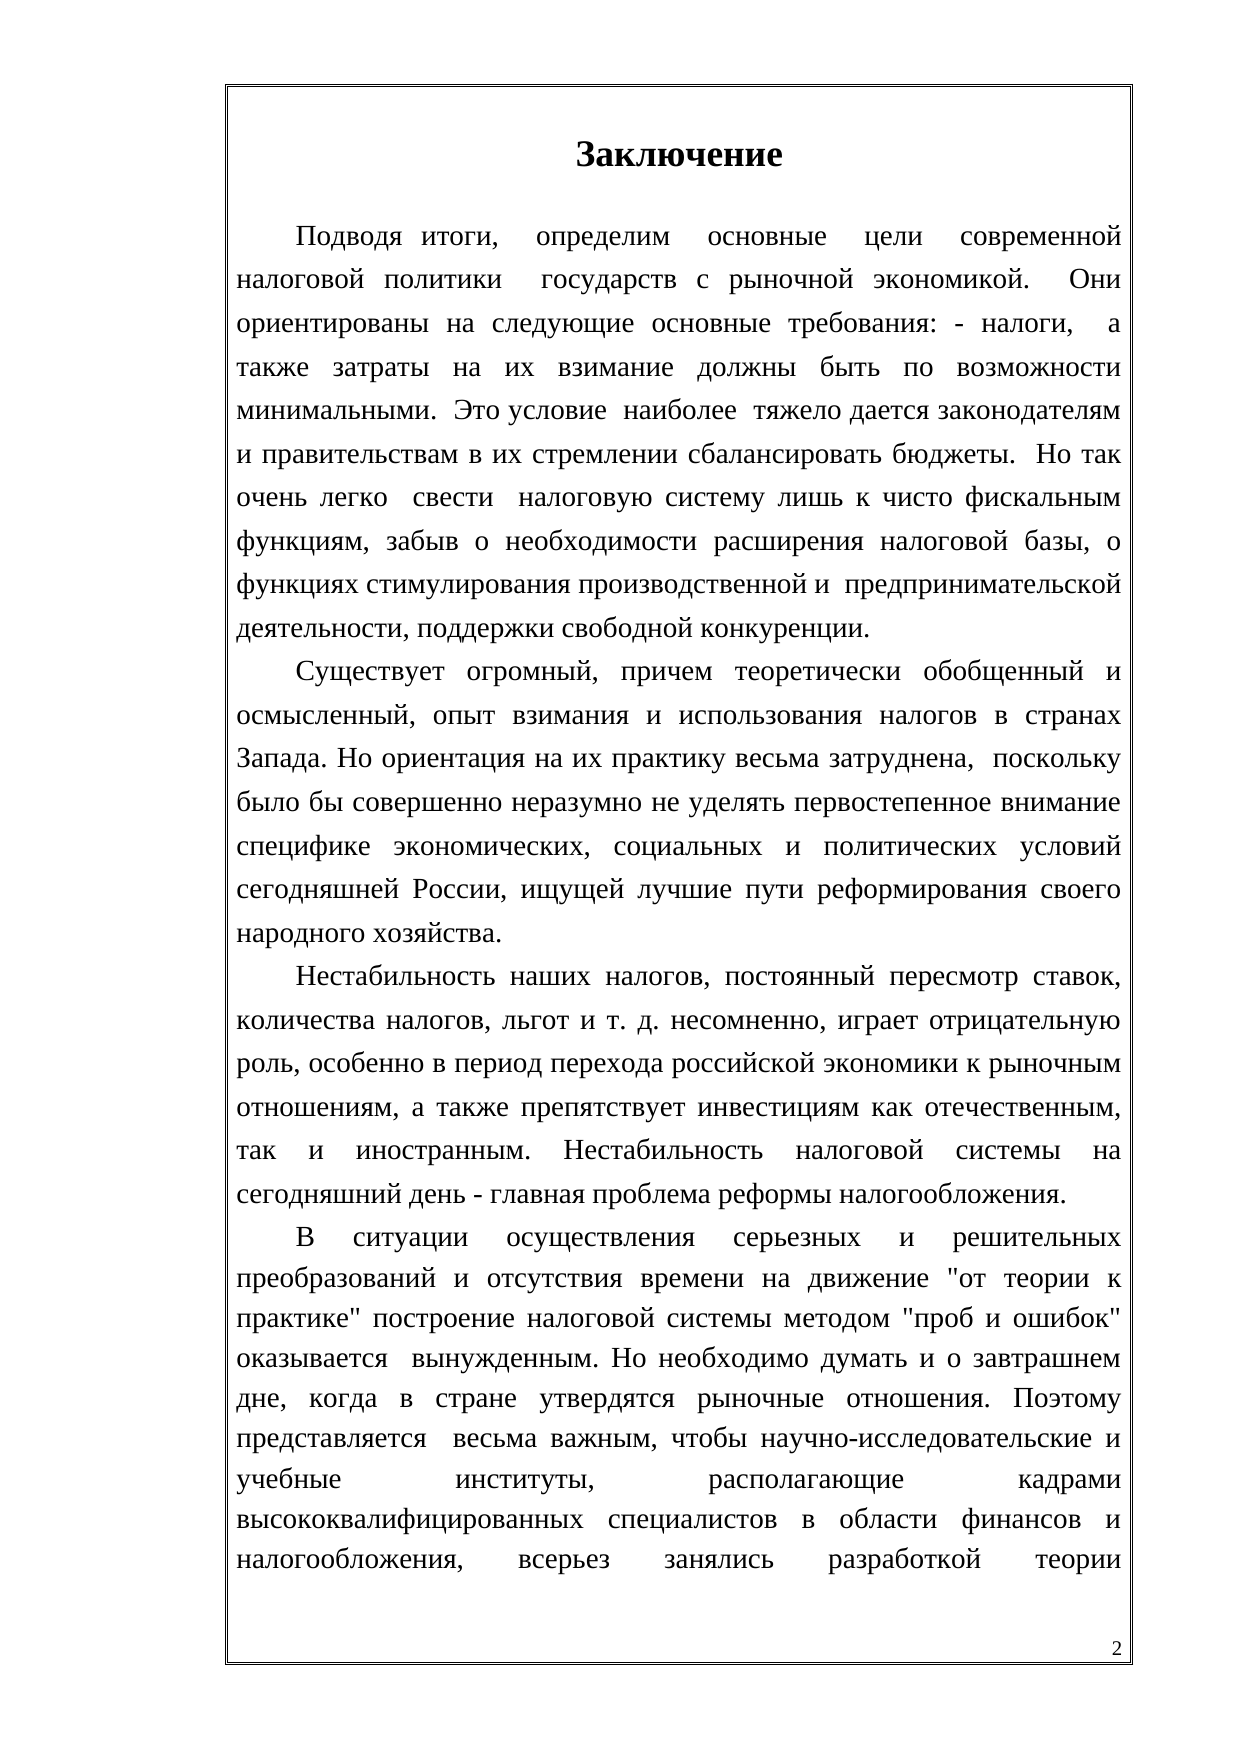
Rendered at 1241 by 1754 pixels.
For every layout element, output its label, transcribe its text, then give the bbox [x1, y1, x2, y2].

text Подводя итоги, определим основные цели современной налоговой политики государств с рыночной экономикой. Они ориентированы на следующие основные требования: - налоги, а также затраты на их взимание должны быть по возможности минимальными. Это условие наиболее тяжело дается законодателям и правительствам в их стремлении сбалансировать бюджеты. Но так очень легко свести налоговую систему лишь к чисто фискальным функциям, забыв о необходимости расширения налоговой базы, о функциях стимулирования производственной и предпринимательской деятельности, поддержки свободной конкуренции. [236, 218, 1122, 643]
text Нестабильность наших налогов, постоянный пересмотр ставок, количества налогов, льгот и т. д. несомненно, играет отрицательную роль, особенно в период перехода российской экономики к рыночным отношениям, а также препятствует инвестициям как отечественным, так и иностранным. Нестабильность налоговой системы на сегодняшний день - главная проблема реформы налогообложения. [236, 958, 1122, 1209]
text Заключение [236, 132, 1122, 175]
text Существует огромный, причем теоретически обобщенный и осмысленный, опыт взимания и использования налогов в странах Запада. Но ориентация на их практику весьма затруднена, поскольку было бы совершенно неразумно не уделять первостепенное внимание специфике экономических, социальных и политических условий сегодняшней России, ищущей лучшие пути реформирования своего народного хозяйства. [236, 653, 1122, 948]
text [236, 1219, 1122, 1575]
